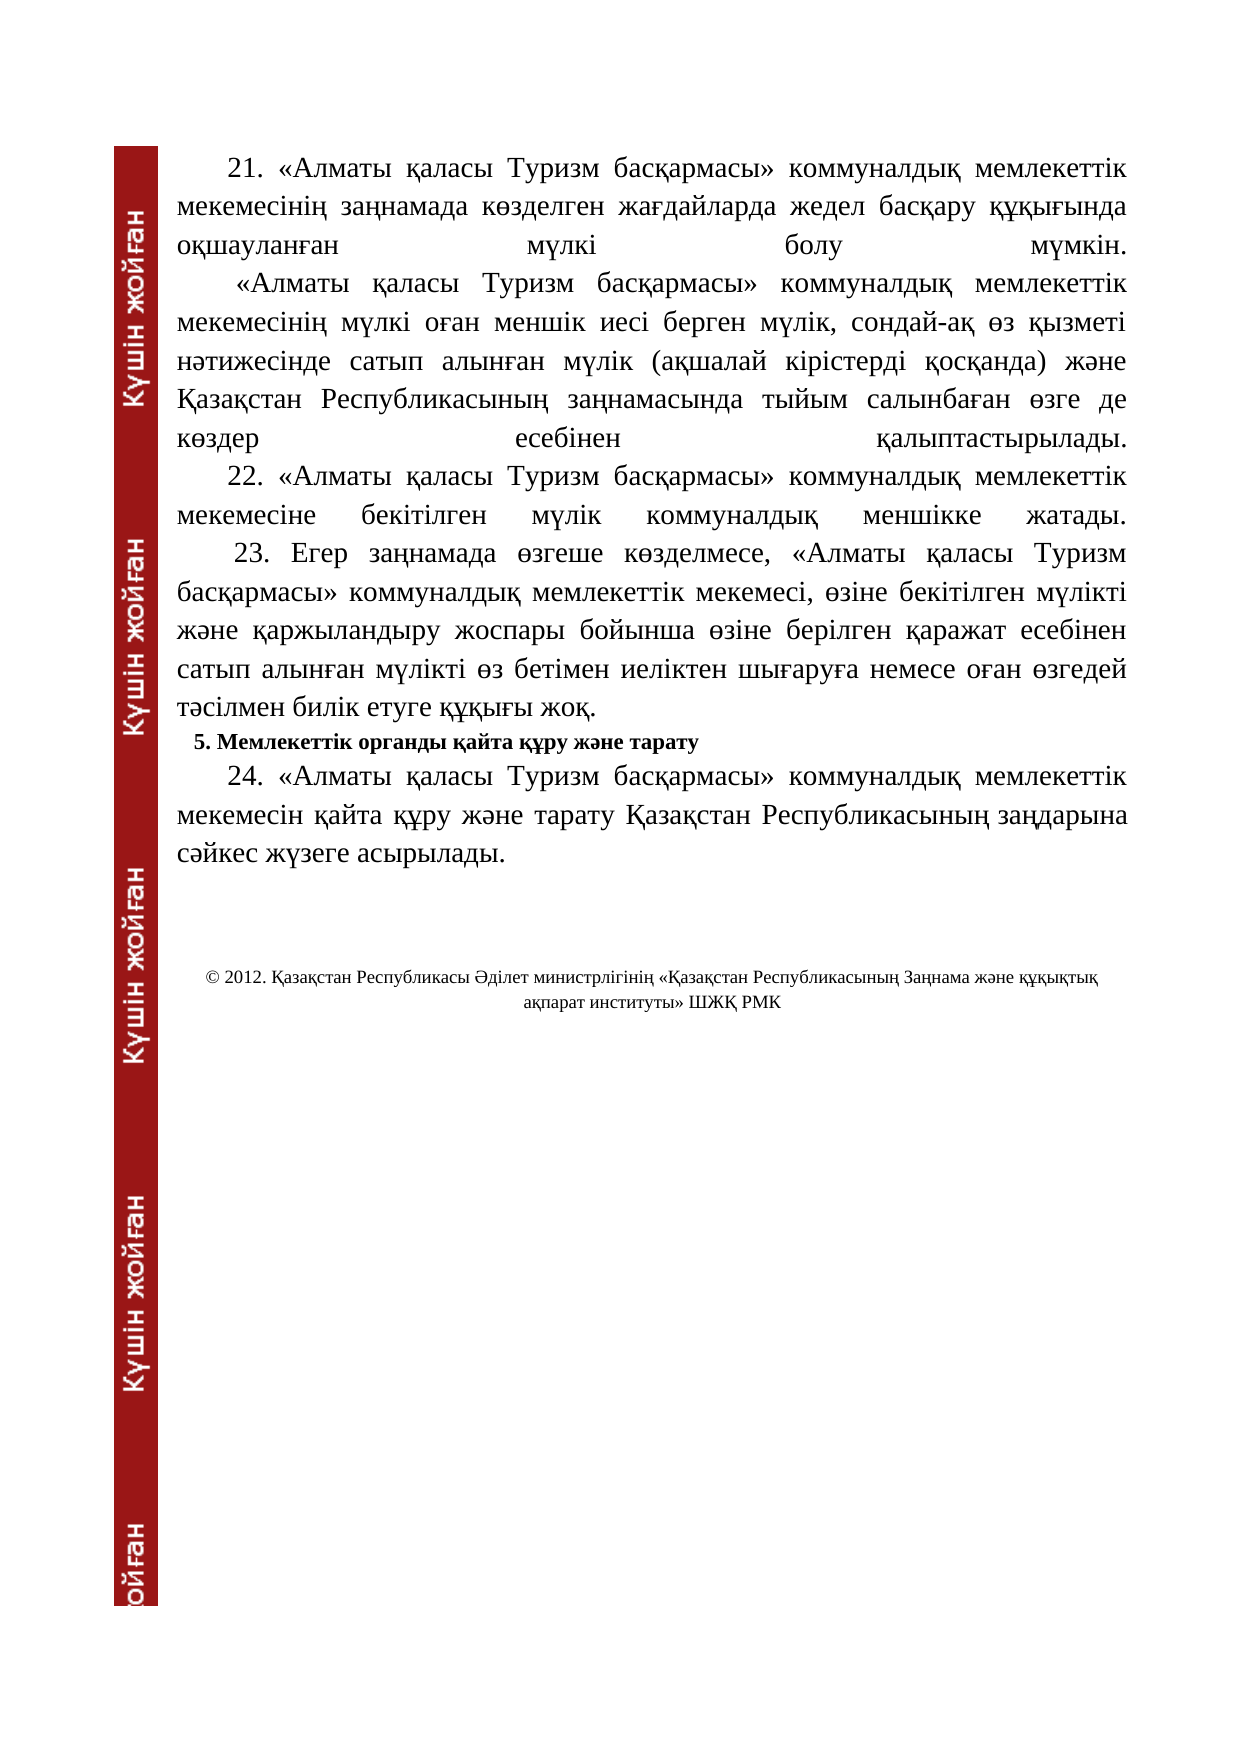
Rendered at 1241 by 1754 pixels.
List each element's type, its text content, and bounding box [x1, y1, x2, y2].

picture [114, 723, 158, 728]
text © 2012. Қазақстан Республикасы Әділет министрлігінің «Қазақстан Республикасының Заңнама және құқықтық ақпарат институты» ШЖҚ РМК [112, 966, 1128, 1012]
text 21. «Алматы қаласы Туризм басқармасы» коммуналдық мемлекеттік мекемесінің заңнамада көзделген жағдайларда жедел басқару құқығында оқшауланған мүлкі болу мүмкін. «Алматы қаласы Туризм басқармасы» коммуналдық мемлекеттік мекемесінің мүлкі оған меншік иесі берген мүлік, сондай-ақ өз қызметі нәтижесінде сатып алынған мүлік (ақшалай кірістерді қосқанда) және Қазақстан Республикасының заңнамасында тыйым салынбаған өзге де көздер есебінен қалыптастырылады. 22. «Алматы қаласы Туризм басқармасы» коммуналдық мемлекеттік мекемесіне бекітілген мүлік коммуналдық меншікке жатады. 23. Егер заңнамада өзгеше көзделмесе, «Алматы қаласы Туризм басқармасы» коммуналдық мемлекеттік мекемесі, өзіне бекітілген мүлікті және қаржыландыру жоспары бойынша өзіне берілген қаражат есебінен сатып алынған мүлікті өз бетімен иеліктен шығаруға немесе оған өзгедей тәсілмен билік етуге құқығы жоқ. [112, 150, 1128, 723]
picture [114, 869, 158, 966]
picture [114, 1012, 158, 1606]
text 5. Мемлекеттік органды қайта құру және тарату [112, 728, 1128, 754]
text 24. «Алматы қаласы Туризм басқармасы» коммуналдық мемлекеттік мекемесін қайта құру және тарату Қазақстан Республикасының заңдарына сәйкес жүзеге асырылады. [112, 758, 1128, 869]
picture [114, 754, 158, 758]
picture [114, 146, 158, 150]
